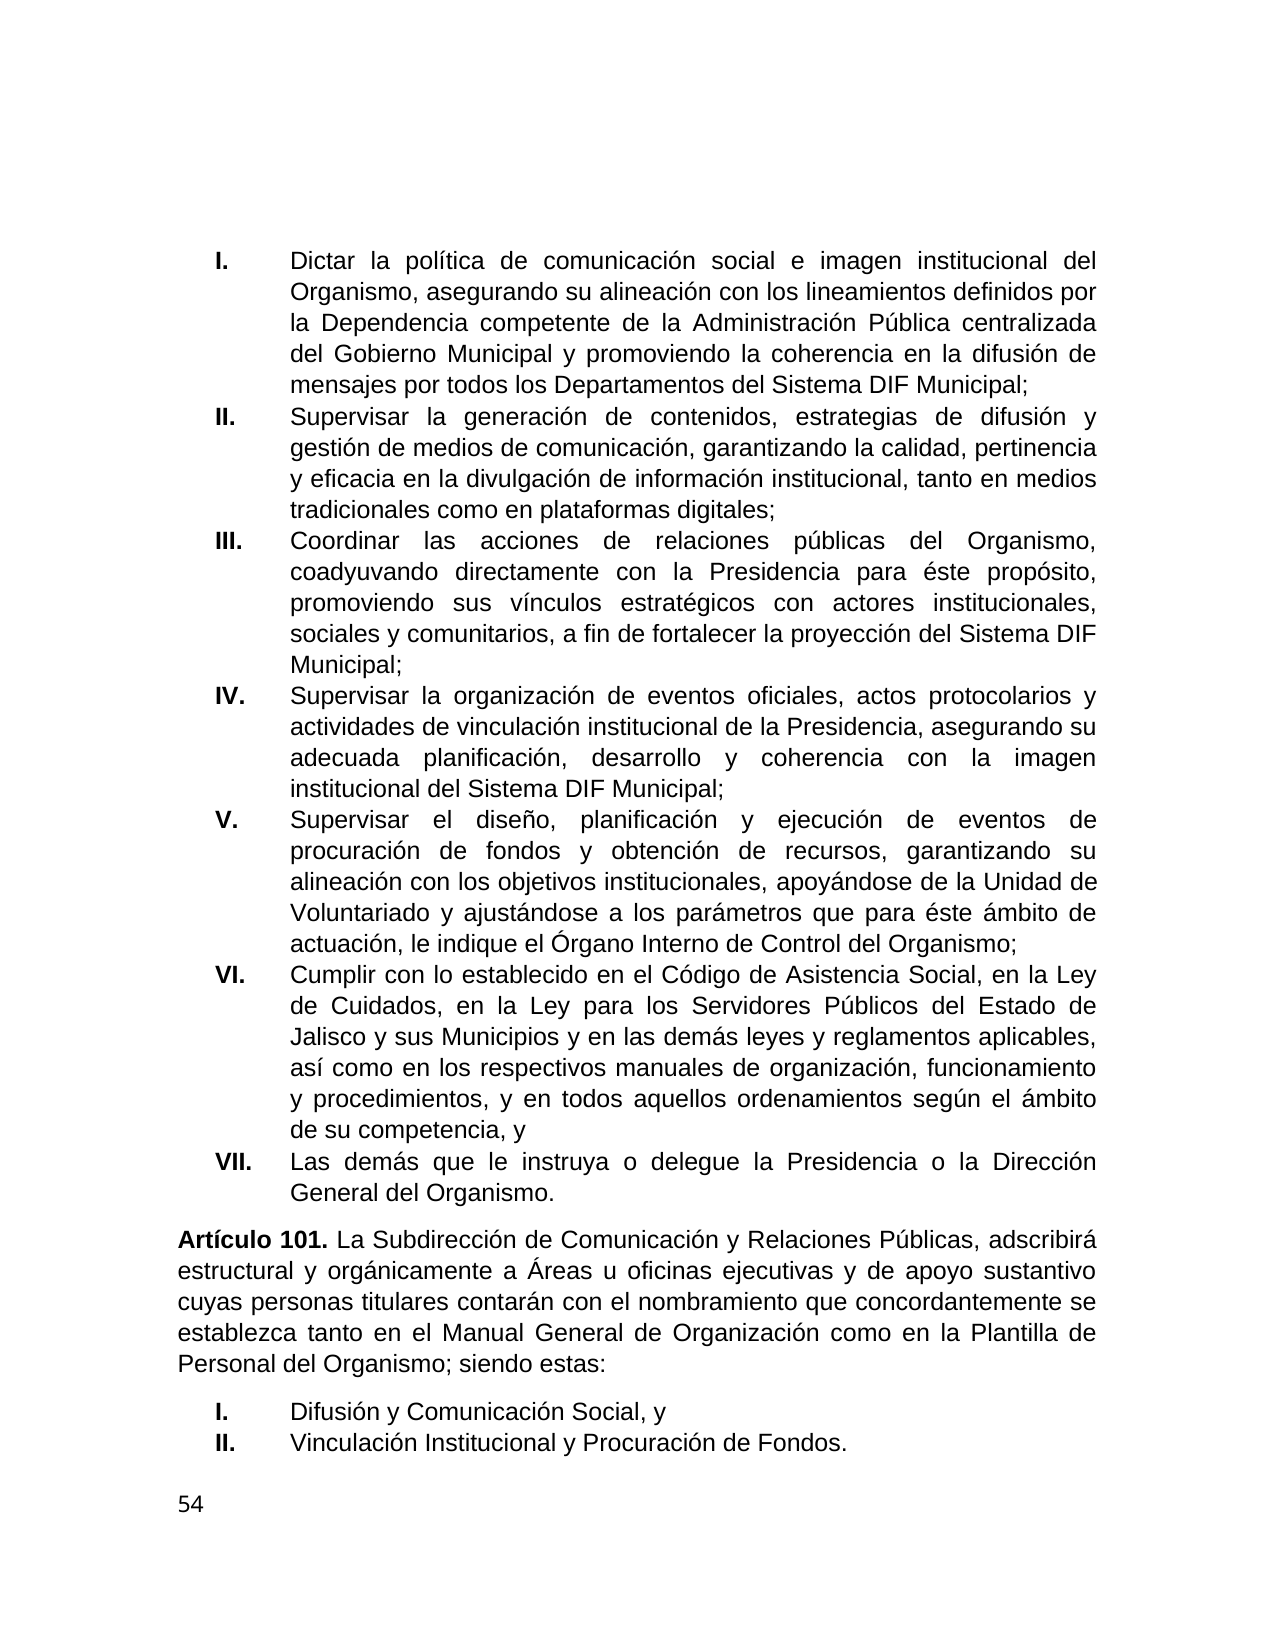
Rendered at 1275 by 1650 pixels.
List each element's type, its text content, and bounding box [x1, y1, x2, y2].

list Coordinar las acciones de relaciones públicas del Organismo, coadyuvando directamente con la Presidencia para éste propósito, promoviendo sus vínculos estratégicos con actores institucionales, sociales y comunitarios, a fin de fortalecer la proyección del Sistema DIF Municipal; [215, 526, 1098, 678]
list Supervisar la organización de eventos oficiales, actos protocolarios y actividades de vinculación institucional de la Presidencia, asegurando su adecuada planificación, desarrollo y coherencia con la imagen institucional del Sistema DIF Municipal; [215, 681, 1098, 803]
list Supervisar el diseño, planificación y ejecución de eventos de procuración de fondos y obtención de recursos, garantizando su alineación con los objetivos institucionales, apoyándose de la Unidad de Voluntariado y ajustándose a los parámetros que para éste ámbito de actuación, le indique el Órgano Interno de Control del Organismo; [215, 805, 1098, 958]
list Cumplir con lo establecido en el Código de Asistencia Social, en la Ley de Cuidados, en la Ley para los Servidores Públicos del Estado de Jalisco y sus Municipios y en las demás leyes y reglamentos aplicables, así como en los respectivos manuales de organización, funcionamiento y procedimientos, y en todos aquellos ordenamientos según el ámbito de su competencia, y [215, 960, 1098, 1144]
list Vinculación Institucional y Procuración de Fondos. [215, 1428, 1098, 1457]
list Difusión y Comunicación Social, y [215, 1397, 1098, 1426]
list Las demás que le instruya o delegue la Presidencia o la Dirección General del Organismo. [215, 1146, 1098, 1206]
list Dictar la política de comunicación social e imagen institucional del Organismo, asegurando su alineación con los lineamientos definidos por la Dependencia competente de la Administración Pública centralizada del Gobierno Municipal y promoviendo la coherencia en la difusión de mensajes por todos los Departamentos del Sistema DIF Municipal; [215, 246, 1098, 399]
text Artículo 101. La Subdirección de Comunicación y Relaciones Públicas, adscribirá estructural y orgánicamente a Áreas u oficinas ejecutivas y de apoyo sustantivo cuyas personas titulares contarán con el nombramiento que concordantemente se establezca tanto en el Manual General de Organización como en la Plantilla de Personal del Organismo; siendo estas: [177, 1225, 1098, 1378]
list Supervisar la generación de contenidos, estrategias de difusión y gestión de medios de comunicación, garantizando la calidad, pertinencia y eficacia en la divulgación de información institucional, tanto en medios tradicionales como en plataformas digitales; [215, 401, 1098, 523]
